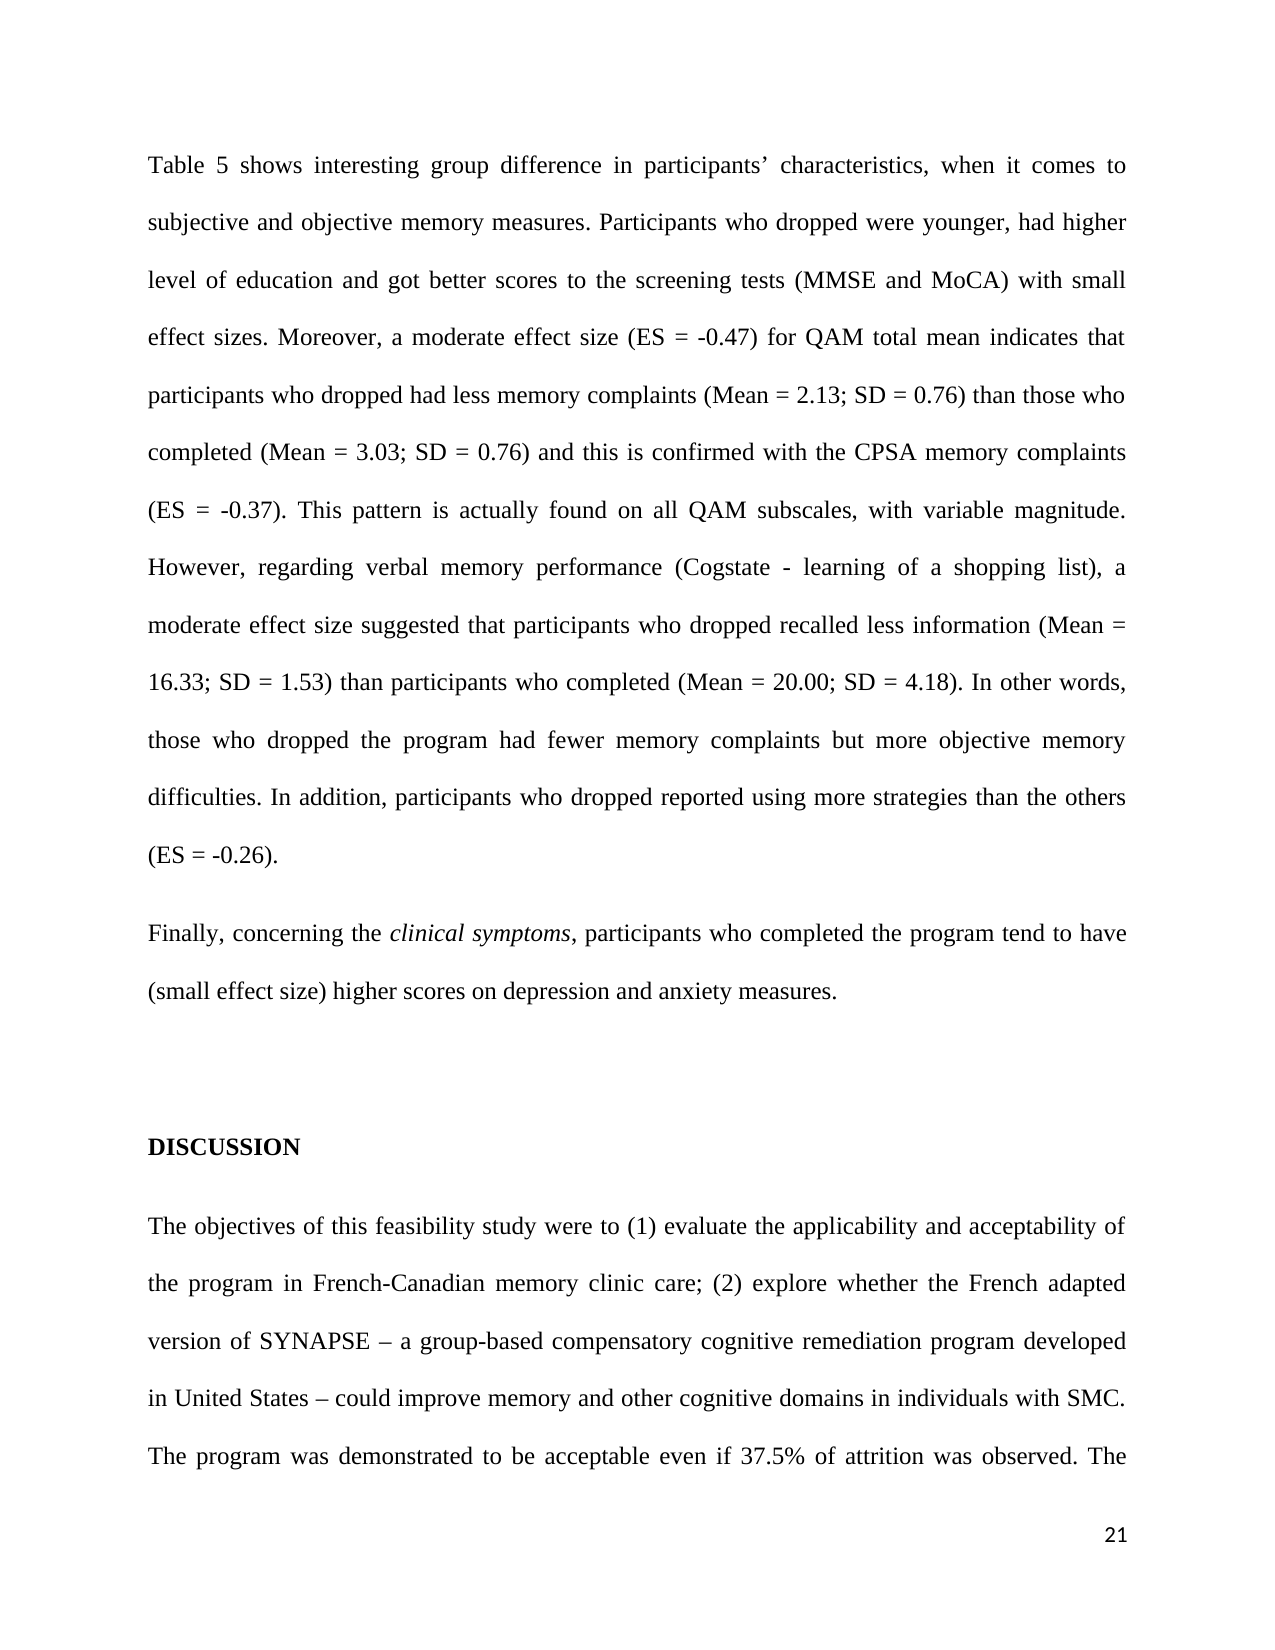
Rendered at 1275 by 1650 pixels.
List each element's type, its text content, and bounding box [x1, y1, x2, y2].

text Finally, concerning the clinical symptoms, participants who completed the program tend to have (small effect size) higher scores on depression and anxiety measures. [148, 918, 1127, 1004]
text DISCUSSION [148, 1132, 1127, 1161]
text Table 5 shows interesting group difference in participants’ characteristics, when it comes to subjective and objective memory measures. Participants who dropped were younger, had higher level of education and got better scores to the screening tests (MMSE and MoCA) with small effect sizes. Moreover, a moderate effect size (ES = -0.47) for QAM total mean indicates that participants who dropped had less memory complaints (Mean = 2.13; SD = 0.76) than those who completed (Mean = 3.03; SD = 0.76) and this is confirmed with the CPSA memory complaints (ES = -0.37). This pattern is actually found on all QAM subscales, with variable magnitude. However, regarding verbal memory performance (Cogstate - learning of a shopping list), a moderate effect size suggested that participants who dropped recalled less information (Mean = 16.33; SD = 1.53) than participants who completed (Mean = 20.00; SD = 4.18). In other words, those who dropped the program had fewer memory complaints but more objective memory difficulties. In addition, participants who dropped reported using more strategies than the others (ES = -0.26). [148, 150, 1127, 869]
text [148, 1211, 1127, 1469]
